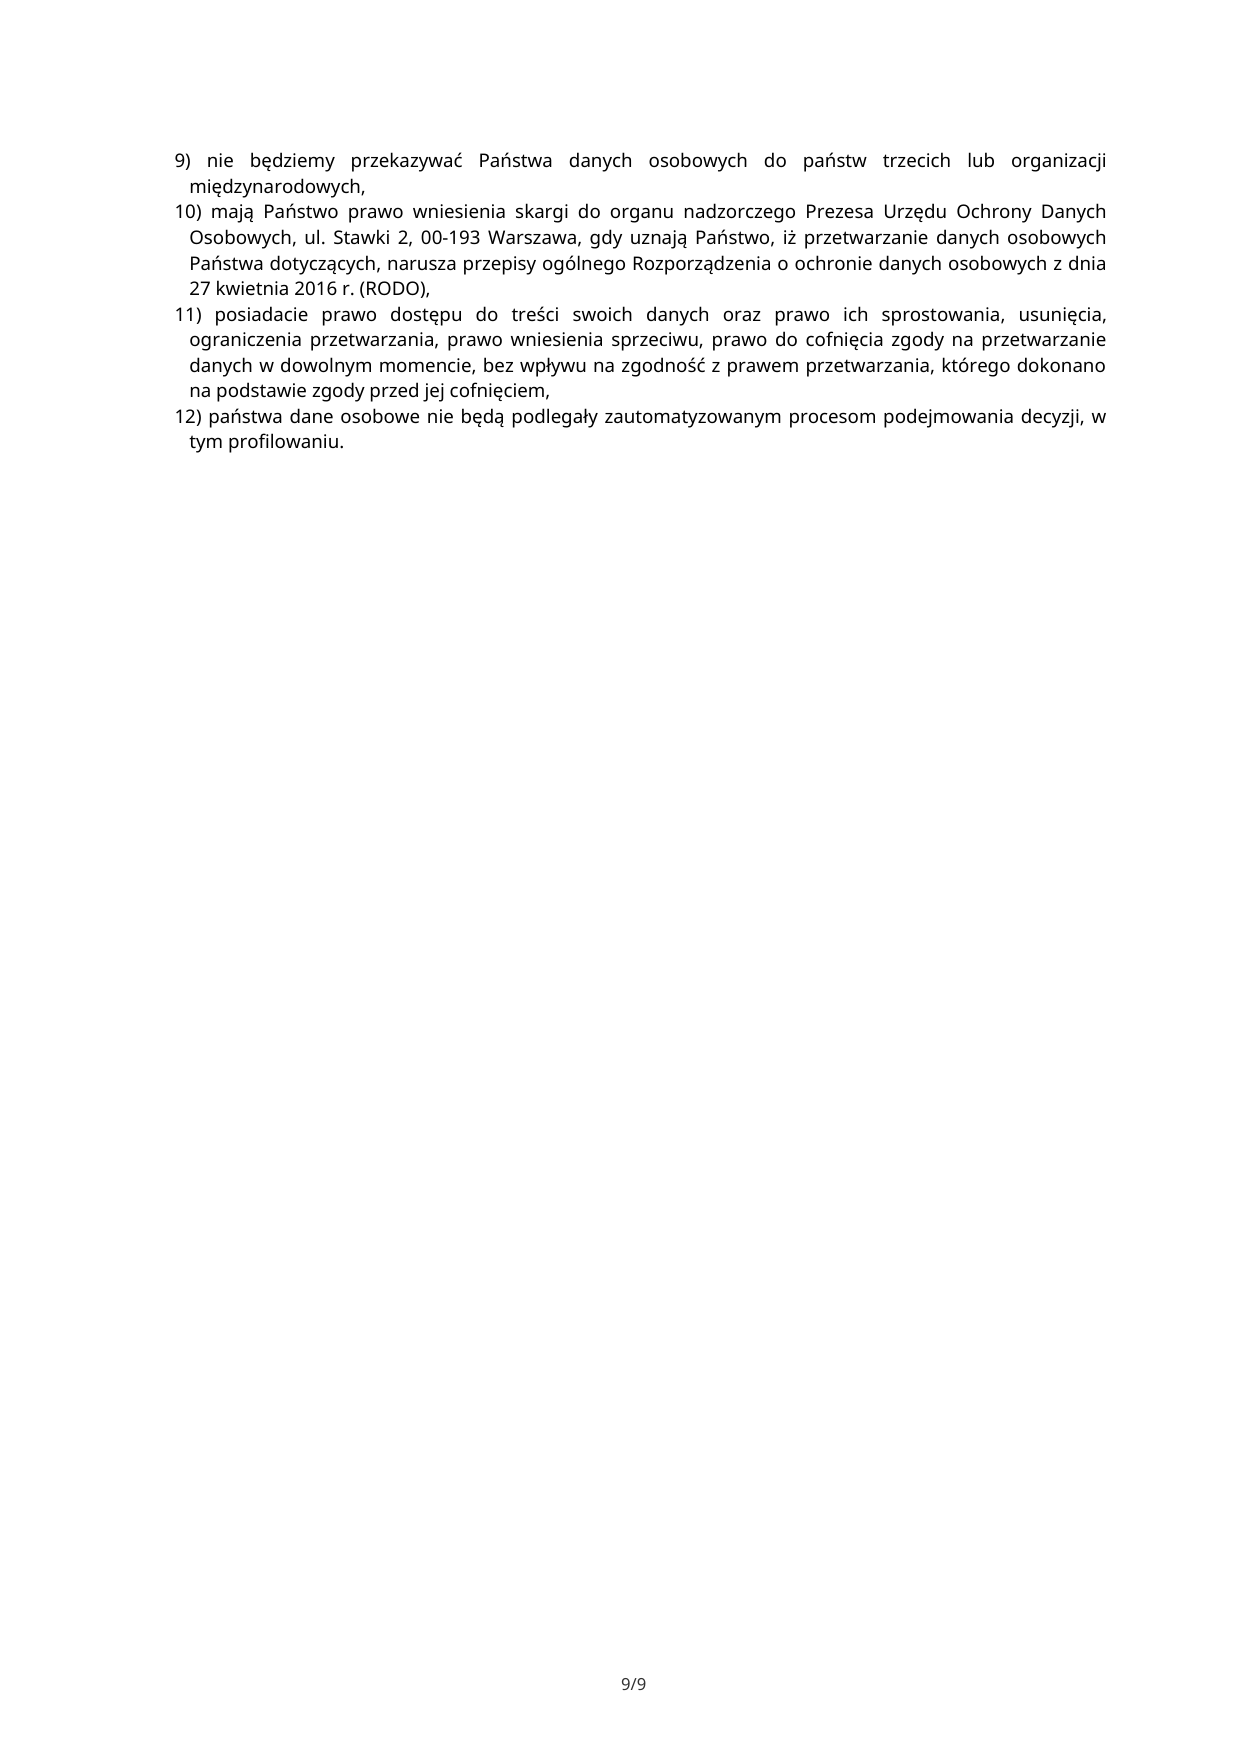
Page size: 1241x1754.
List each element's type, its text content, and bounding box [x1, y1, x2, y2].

text 9) nie będziemy przekazywać Państwa danych osobowych do państw trzecich lub organizacji międzynarodowych, [174, 148, 1107, 199]
text 12) państwa dane osobowe nie będą podlegały zautomatyzowanym procesom podejmowania decyzji, w tym profilowaniu. [174, 403, 1107, 454]
text 10) mają Państwo prawo wniesienia skargi do organu nadzorczego Prezesa Urzędu Ochrony Danych Osobowych, ul. Stawki 2, 00-193 Warszawa, gdy uznają Państwo, iż przetwarzanie danych osobowych Państwa dotyczących, narusza przepisy ogólnego Rozporządzenia o ochronie danych osobowych z dnia 27 kwietnia 2016 r. (RODO), [174, 199, 1107, 301]
text 11) posiadacie prawo dostępu do treści swoich danych oraz prawo ich sprostowania, usunięcia, ograniczenia przetwarzania, prawo wniesienia sprzeciwu, prawo do cofnięcia zgody na przetwarzanie danych w dowolnym momencie, bez wpływu na zgodność z prawem przetwarzania, którego dokonano na podstawie zgody przed jej cofnięciem, [174, 301, 1107, 403]
